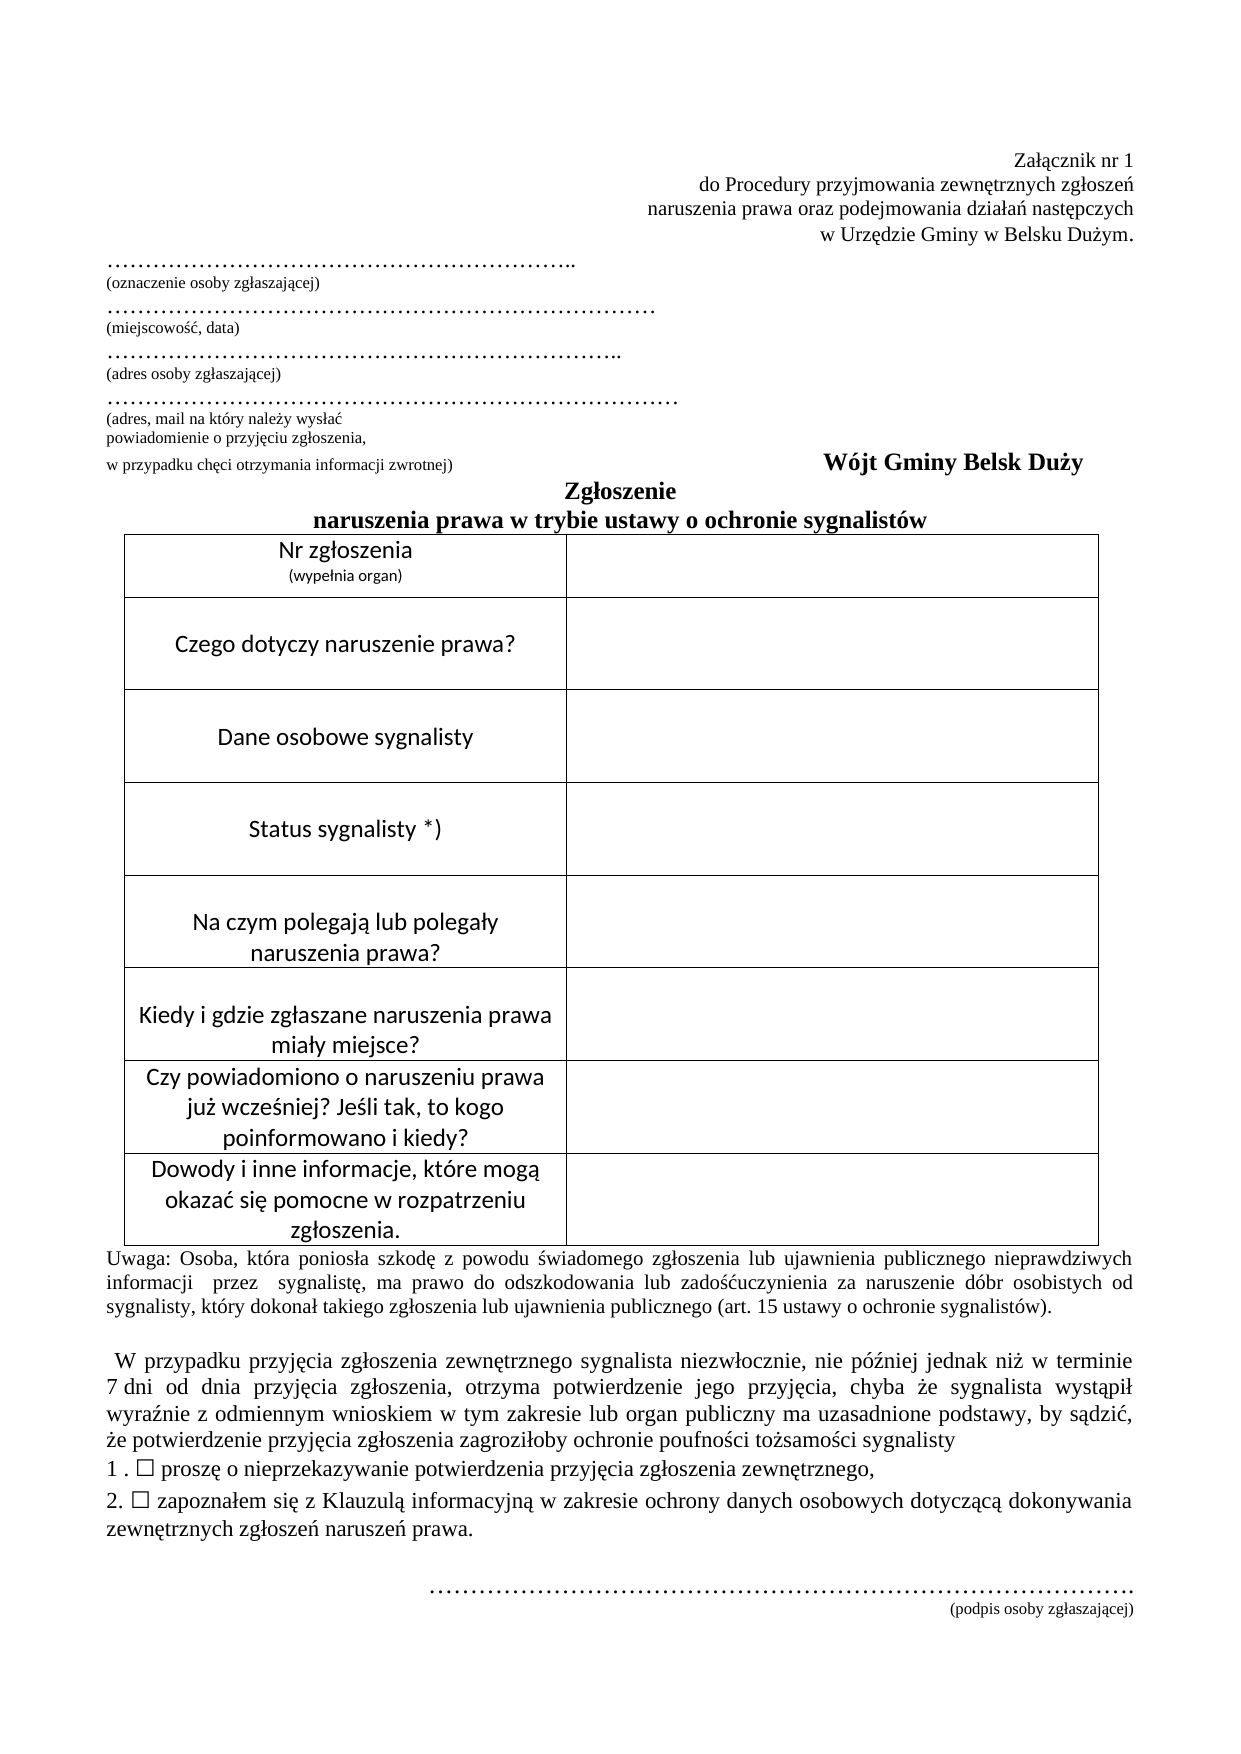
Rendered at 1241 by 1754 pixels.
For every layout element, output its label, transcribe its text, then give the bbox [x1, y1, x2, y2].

text Uwaga: Osoba, która poniosła szkodę z powodu świadomego zgłoszenia lub ujawnienia publicznego nieprawdziwych informacji przez sygnalistę, ma prawo do odszkodowania lub zadośćuczynienia za naruszenie dóbr osobistych od sygnalisty, który dokonał takiego zgłoszenia lub ujawnienia publicznego (art. 15 ustawy o ochronie sygnalistów). [106, 1246, 1134, 1318]
table_cell Czego dotyczy naruszenie prawa? [125, 598, 566, 689]
table_cell [567, 968, 1098, 1060]
table_cell [567, 598, 1098, 689]
text (oznaczenie osoby zgłaszającej) [106, 272, 1134, 292]
table_cell Na czym polegają lub polegały naruszenia prawa? [125, 876, 566, 967]
text powiadomienie o przyjęciu zgłoszenia, [106, 428, 1134, 447]
table_cell Status sygnalisty *) [125, 783, 566, 874]
table_cell [567, 876, 1098, 967]
table_cell [567, 1061, 1098, 1152]
text W przypadku przyjęcia zgłoszenia zewnętrznego sygnalista niezwłocznie, nie później jednak niż w terminie 7 dni od dnia przyjęcia zgłoszenia, otrzyma potwierdzenie jego przyjęcia, chyba że sygnalista wystąpił wyraźnie z odmiennym wnioskiem w tym zakresie lub organ publiczny ma uzasadnione podstawy, by sądzić, że potwierdzenie przyjęcia zgłoszenia zagroziłoby ochronie poufności tożsamości sygnalisty [106, 1347, 1134, 1452]
text ……………………………………………………………… [106, 292, 1134, 318]
text …………………………………………………….. [106, 246, 1134, 272]
table_cell [567, 1154, 1098, 1245]
text 2. ☐ zapoznałem się z Klauzulą informacyjną w zakresie ochrony danych osobowych dotyczącą dokonywania zewnętrznych zgłoszeń naruszeń prawa. [106, 1484, 1134, 1541]
text ………………………………………………………….. [106, 337, 1134, 363]
table_cell [567, 690, 1098, 782]
text ………………………………………………………………… [106, 383, 1134, 409]
table_header Nr zgłoszenia (wypełnia organ) [125, 535, 566, 597]
text …………………………………………………………………………. [106, 1570, 1134, 1599]
text (miejscowość, data) [106, 318, 1134, 337]
table_cell [567, 783, 1098, 874]
text (adres, mail na który należy wysłać [106, 409, 1134, 428]
text do Procedury przyjmowania zewnętrznych zgłoszeń [106, 172, 1134, 196]
table_header [567, 535, 1098, 597]
table_cell Czy powiadomiono o naruszeniu prawa już wcześniej? Jeśli tak, to kogo poinformowano i kiedy? [125, 1061, 566, 1152]
text Zgłoszenie [106, 476, 1134, 505]
text Załącznik nr 1 [106, 148, 1134, 172]
text 1 . ☐ proszę o nieprzekazywanie potwierdzenia przyjęcia zgłoszenia zewnętrznego, [106, 1452, 1134, 1484]
text naruszenia prawa oraz podejmowania działań następczych [106, 196, 1134, 220]
text w przypadku chęci otrzymania informacji zwrotnej) Wójt Gminy Belsk Duży [106, 447, 1134, 476]
table_cell Dowody i inne informacje, które mogą okazać się pomocne w rozpatrzeniu zgłoszenia. [125, 1154, 566, 1245]
text (podpis osoby zgłaszającej) [106, 1599, 1134, 1618]
text (adres osoby zgłaszającej) [106, 363, 1134, 383]
table_cell Dane osobowe sygnalisty [125, 690, 566, 782]
table_cell Kiedy i gdzie zgłaszane naruszenia prawa miały miejsce? [125, 968, 566, 1060]
text w Urzędzie Gminy w Belsku Dużym. [106, 220, 1134, 246]
text naruszenia prawa w trybie ustawy o ochronie sygnalistów [106, 505, 1134, 534]
